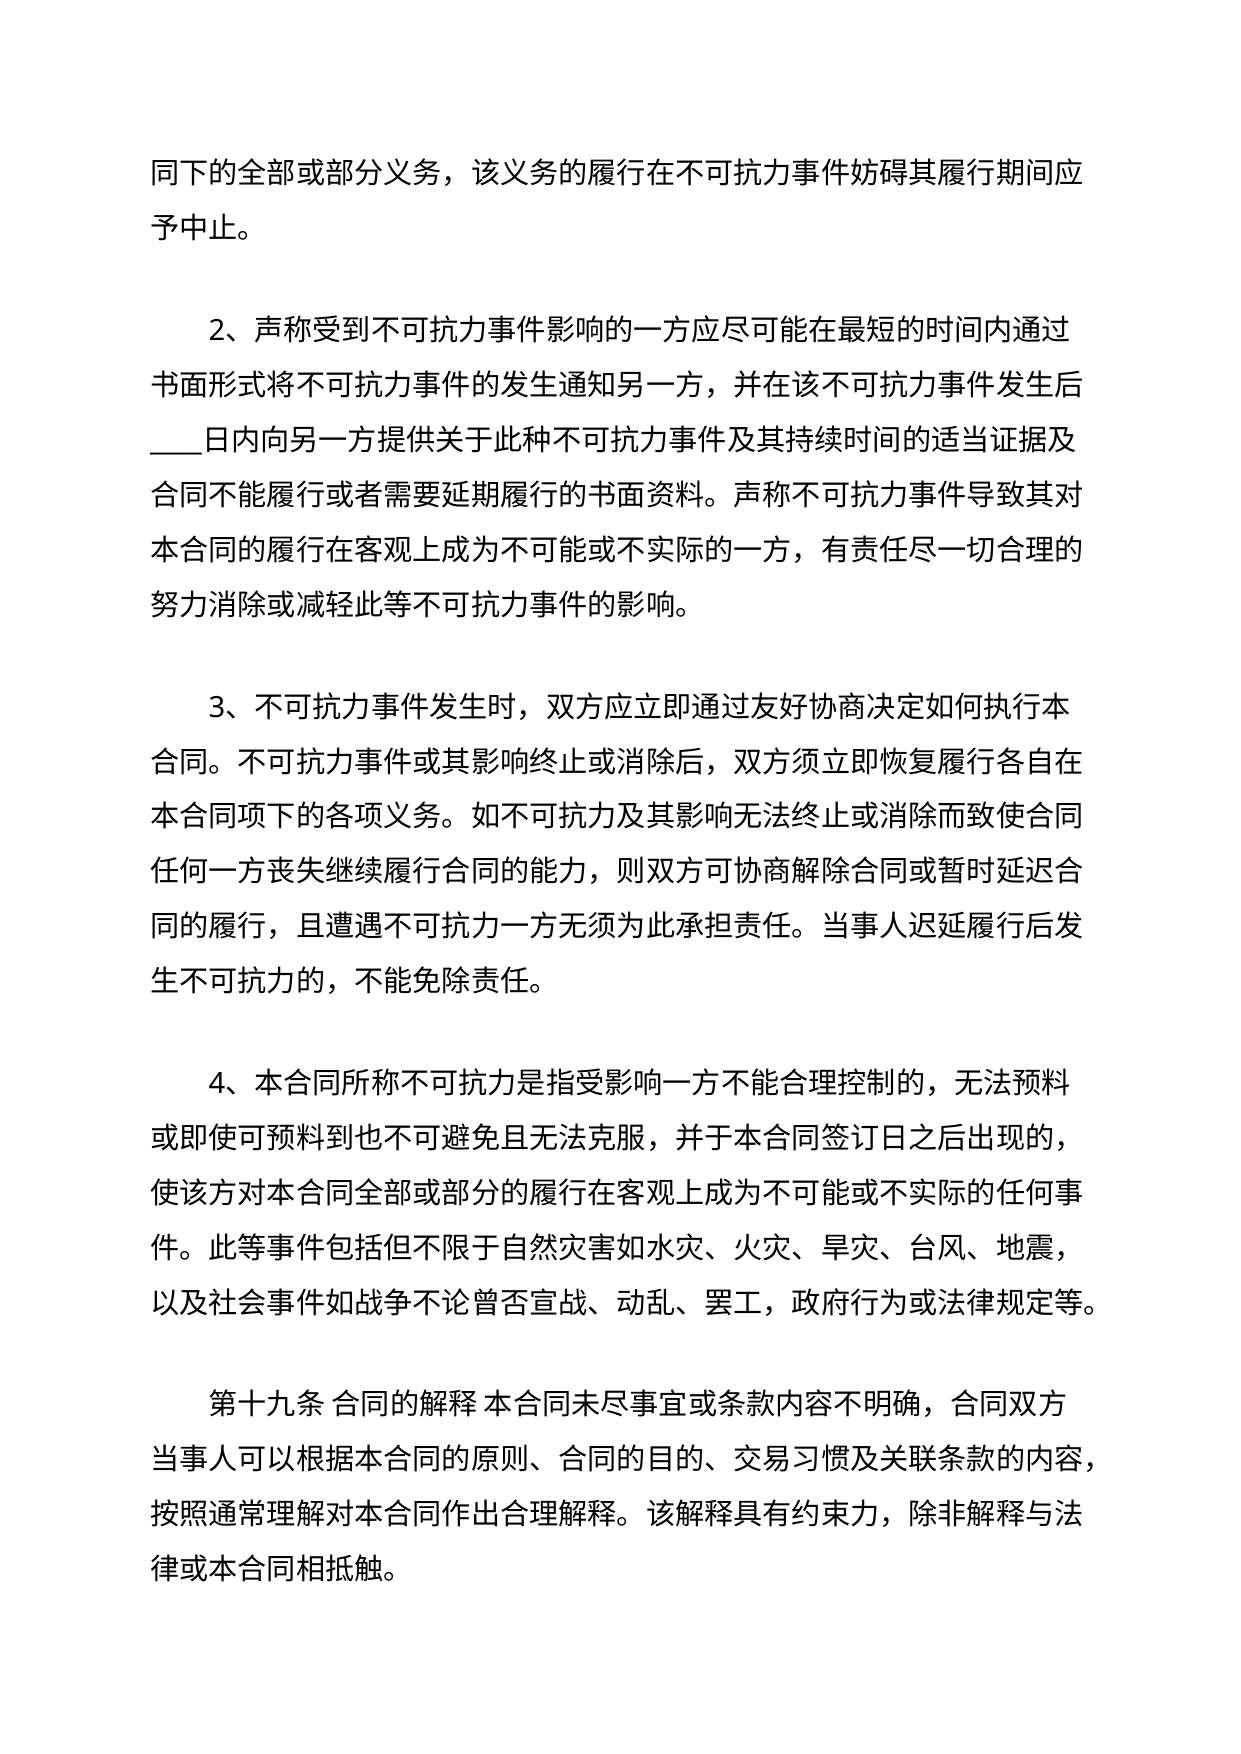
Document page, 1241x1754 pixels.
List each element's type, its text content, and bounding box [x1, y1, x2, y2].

text 第十九条 合同的解释 本合同未尽事宜或条款内容不明确，合同双方当事人可以根据本合同的原则、合同的目的、交易习惯及关联条款的内容，按照通常理解对本合同作出合理解释。该解释具有约束力，除非解释与法律或本合同相抵触。 [150, 1381, 1090, 1588]
text 2、声称受到不可抗力事件影响的一方应尽可能在最短的时间内通过书面形式将不可抗力事件的发生通知另一方，并在该不可抗力事件发生后____日内向另一方提供关于此种不可抗力事件及其持续时间的适当证据及合同不能履行或者需要延期履行的书面资料。声称不可抗力事件导致其对本合同的履行在客观上成为不可能或不实际的一方，有责任尽一切合理的努力消除或减轻此等不可抗力事件的影响。 [150, 307, 1090, 624]
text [150, 150, 1090, 247]
text 3、不可抗力事件发生时，双方应立即通过友好协商决定如何执行本合同。不可抗力事件或其影响终止或消除后，双方须立即恢复履行各自在本合同项下的各项义务。如不可抗力及其影响无法终止或消除而致使合同任何一方丧失继续履行合同的能力，则双方可协商解除合同或暂时延迟合同的履行，且遭遇不可抗力一方无须为此承担责任。当事人迟延履行后发生不可抗力的，不能免除责任。 [150, 683, 1090, 1000]
text 4、本合同所称不可抗力是指受影响一方不能合理控制的，无法预料或即使可预料到也不可避免且无法克服，并于本合同签订日之后出现的，使该方对本合同全部或部分的履行在客观上成为不可能或不实际的任何事件。此等事件包括但不限于自然灾害如水灾、火灾、旱灾、台风、地震，以及社会事件如战争不论曾否宣战、动乱、罢工，政府行为或法律规定等。 [150, 1059, 1090, 1321]
